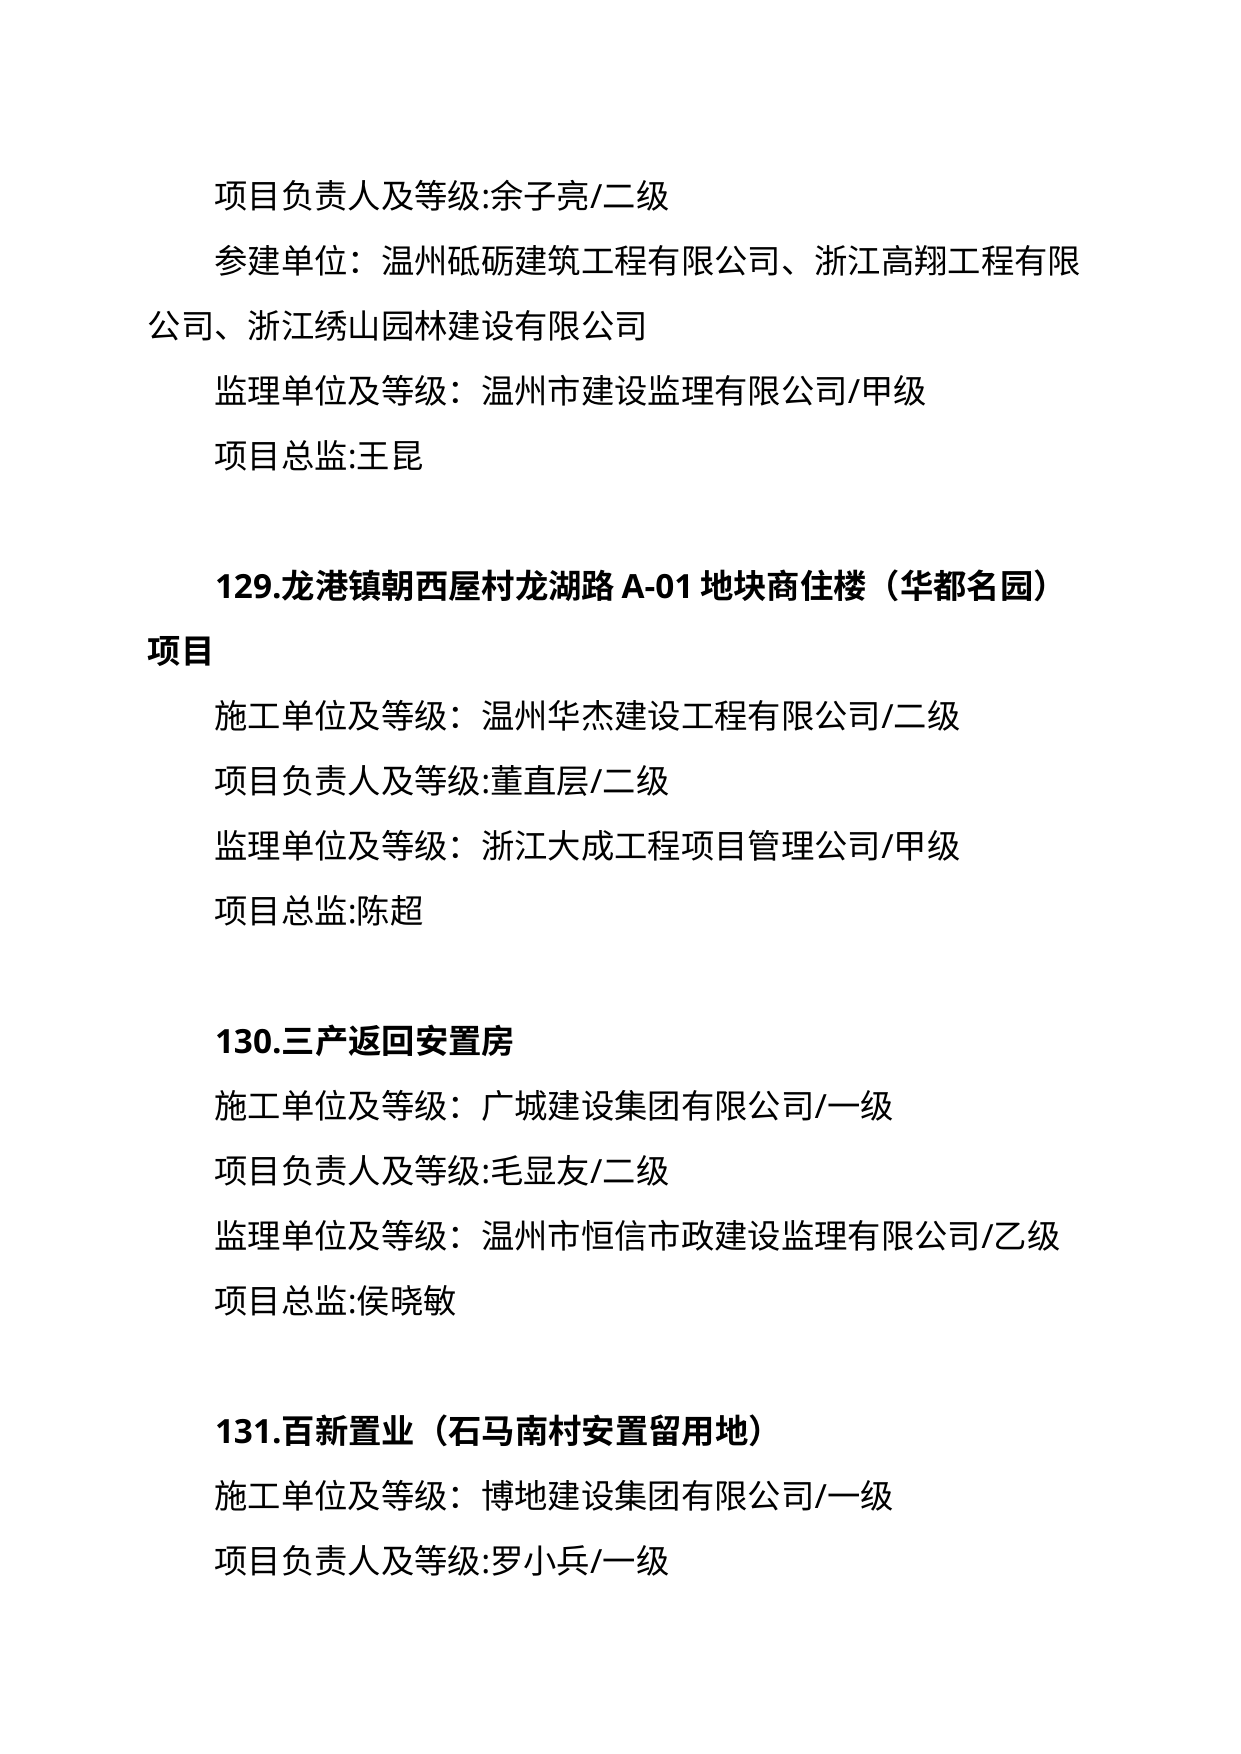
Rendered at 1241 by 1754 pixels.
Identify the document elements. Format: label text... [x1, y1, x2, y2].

list 项目负责人及等级:余子亮/二级 [148, 162, 1092, 227]
list 施工单位及等级：温州华杰建设工程有限公司/二级 [148, 682, 1092, 747]
list 项目总监:侯晓敏 [148, 1267, 1092, 1332]
list 项目总监:王昆 [148, 422, 1092, 487]
list 项目负责人及等级:毛显友/二级 [148, 1137, 1092, 1202]
list 131.百新置业（石马南村安置留用地） [148, 1397, 1092, 1462]
list 130.三产返回安置房 [148, 1007, 1092, 1072]
list 监理单位及等级：温州市建设监理有限公司/甲级 [148, 357, 1092, 422]
list 项目总监:陈超 [148, 877, 1092, 942]
list 参建单位：温州砥砺建筑工程有限公司、浙江高翔工程有限公司、浙江绣山园林建设有限公司 [148, 227, 1092, 357]
list 施工单位及等级：广城建设集团有限公司/一级 [148, 1072, 1092, 1137]
list 129.龙港镇朝西屋村龙湖路A-01地块商住楼（华都名园）项目 [148, 552, 1092, 682]
list 施工单位及等级：博地建设集团有限公司/一级 [148, 1462, 1092, 1527]
list 项目负责人及等级:董直层/二级 [148, 747, 1092, 812]
list 监理单位及等级：温州市恒信市政建设监理有限公司/乙级 [148, 1202, 1092, 1267]
list 监理单位及等级：浙江大成工程项目管理公司/甲级 [148, 812, 1092, 877]
list 项目负责人及等级:罗小兵/一级 [148, 1527, 1092, 1592]
